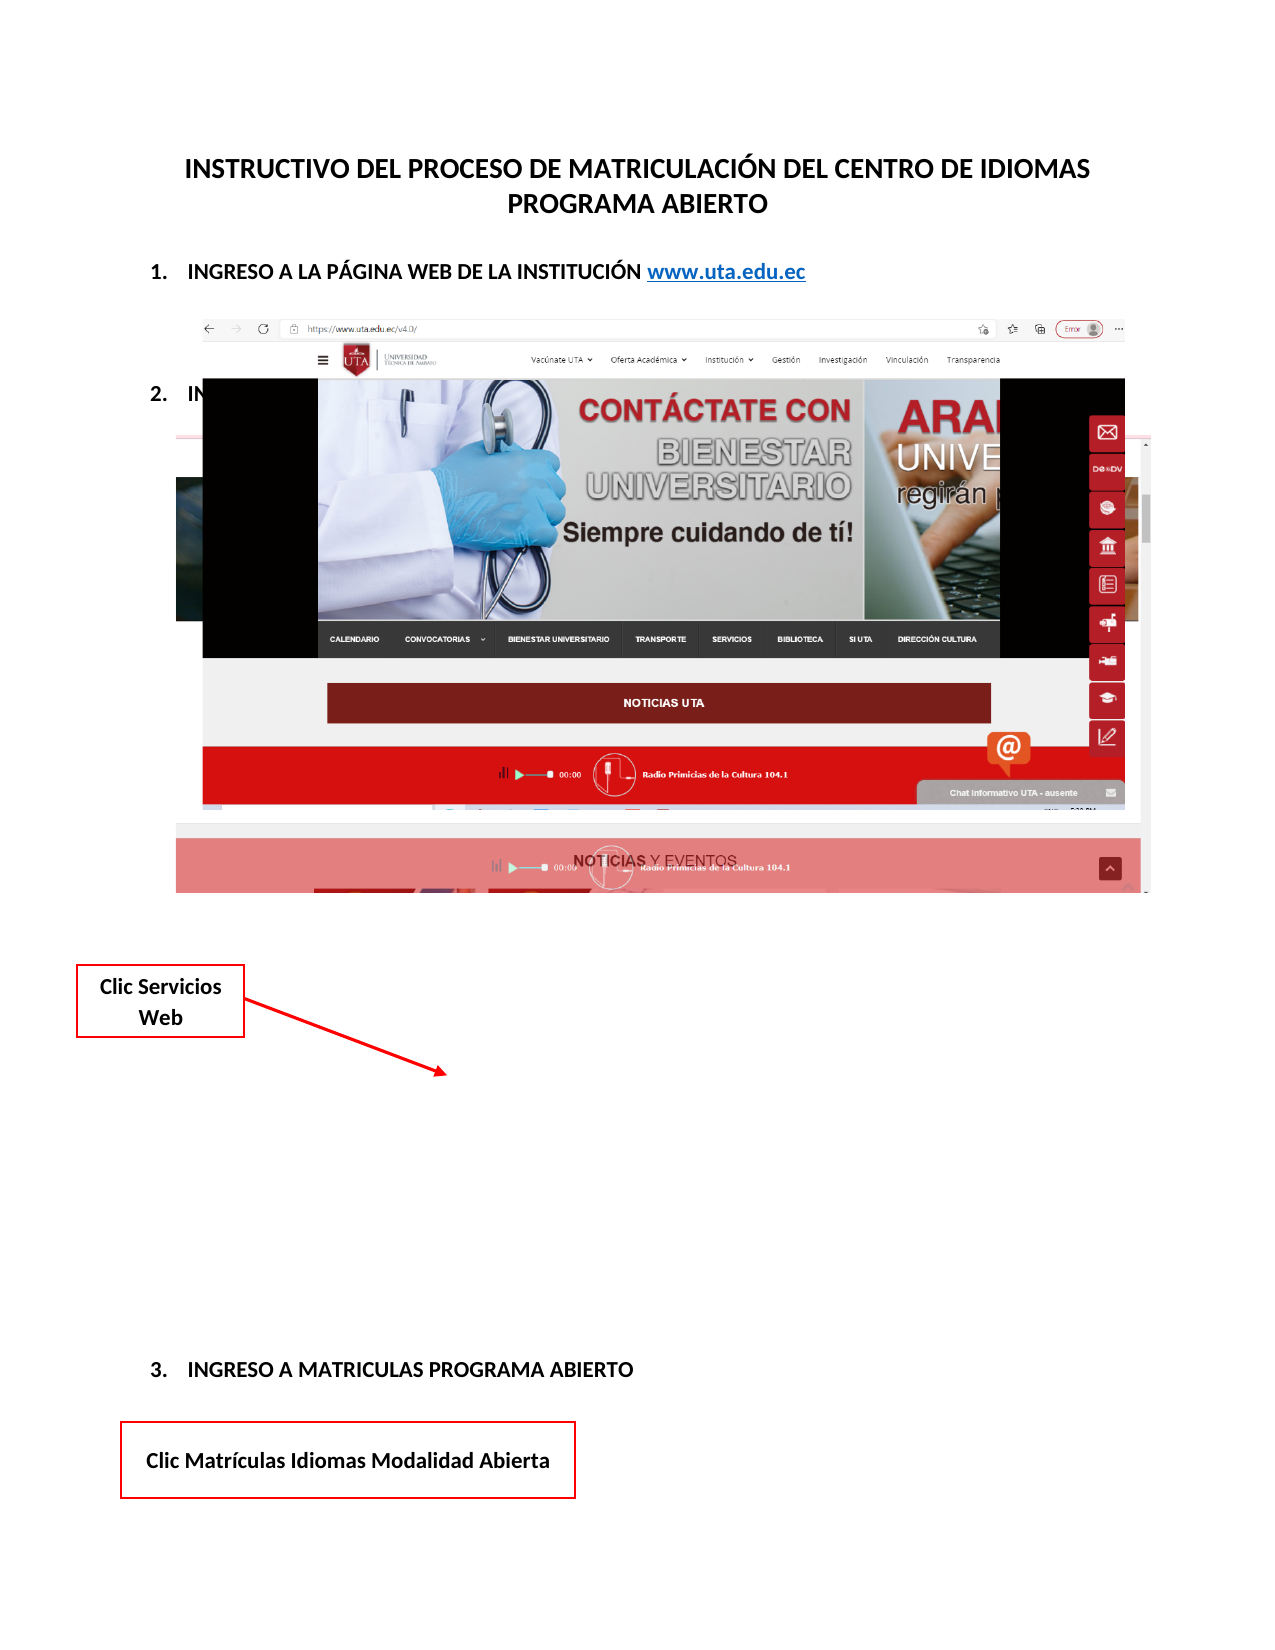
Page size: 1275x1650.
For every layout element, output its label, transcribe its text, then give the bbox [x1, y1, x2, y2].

list INGRESA A SERVICIOS WEB [150, 379, 202, 407]
text PROGRAMA ABIERTO [150, 186, 1125, 221]
picture [175, 319, 1151, 893]
text INSTRUCTIVO DEL PROCESO DE MATRICULACIÓN DEL CENTRO DE IDIOMAS [150, 150, 1125, 186]
list INGRESO A LA PÁGINA WEB DE LA INSTITUCIÓN www.uta.edu.ec [150, 257, 1125, 285]
list INGRESO A MATRICULAS PROGRAMA ABIERTO [150, 1356, 1125, 1384]
